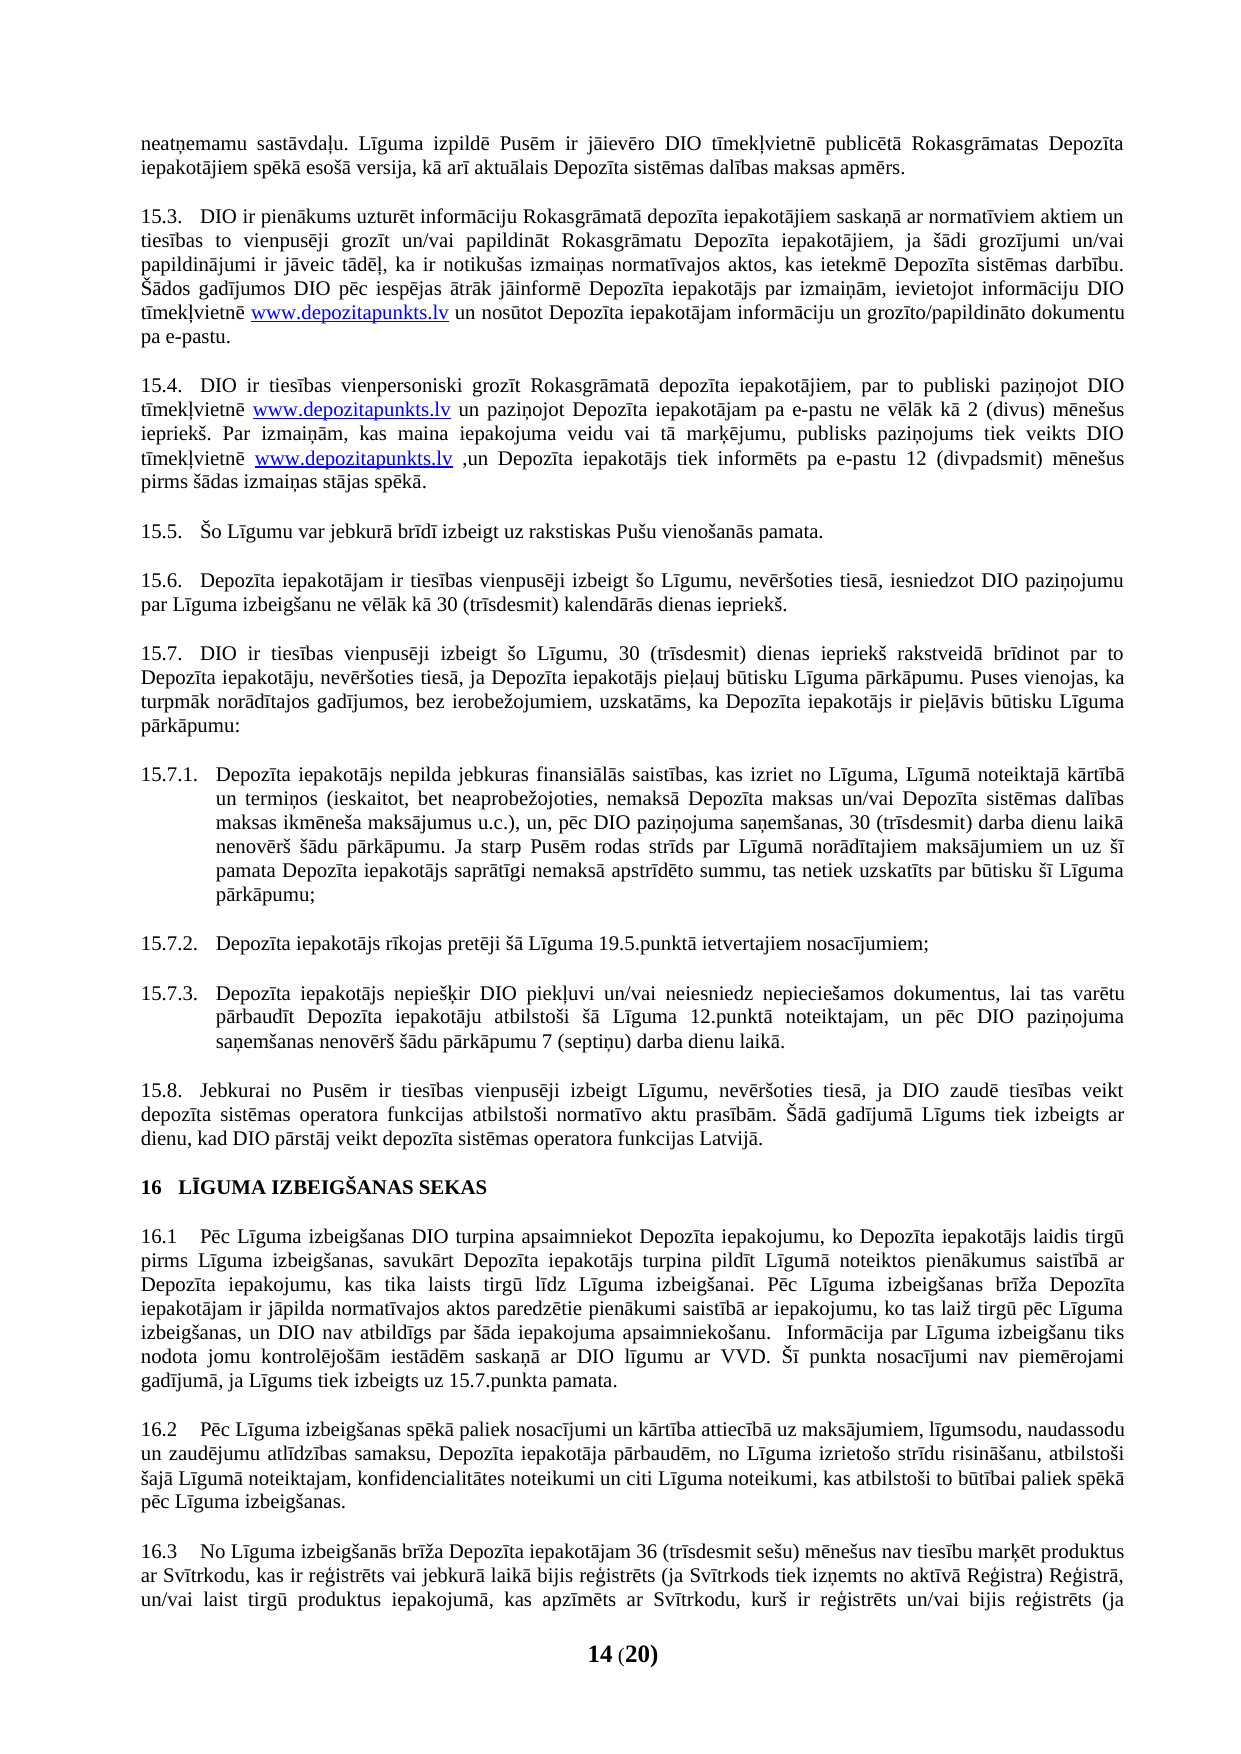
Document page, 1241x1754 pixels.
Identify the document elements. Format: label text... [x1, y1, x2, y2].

table_cell Pēc Līguma izbeigšanas spēkā paliek nosacījumi un kārtība attiecībā uz maksājumiem, līgumsodu, naudassodu un zaudējumu atlīdzības samaksu, Depozīta iepakotāja pārbaudēm, no Līguma izrietošo strīdu risināšanu, atbilstoši šajā Līgumā noteiktajam, konfidencialitātes noteikumi un citi Līguma noteikumi, kas atbilstoši to būtībai paliek spēkā pēc Līguma izbeigšanas. [129, 1405, 1137, 1526]
table_cell DIO ir tiesības vienpusēji izbeigt šo Līgumu, 30 (trīsdesmit) dienas iepriekš rakstveidā brīdinot par to Depozīta iepakotāju, nevēršoties tiesā, ja Depozīta iepakotājs pieļauj būtisku Līguma pārkāpumu. Puses vienojas, ka turpmāk norādītajos gadījumos, bez ierobežojumiem, uzskatāms, ka Depozīta iepakotājs ir pieļāvis būtisku Līguma pārkāpumu: [129, 628, 1137, 749]
table_cell Depozīta iepakotājs rīkojas pretēji šā Līguma 19.5.punktā ietvertajiem nosacījumiem; [129, 919, 1137, 968]
table_cell DIO ir tiesības vienpersoniski grozīt Rokasgrāmatā depozīta iepakotājiem, par to publiski paziņojot DIO tīmekļvietnē www.depozitapunkts.lv un paziņojot Depozīta iepakotājam pa e-pastu ne vēlāk kā 2 (divus) mēnešus iepriekš. Par izmaiņām, kas maina iepakojuma veidu vai tā marķējumu, publisks paziņojums tiek veikts DIO tīmekļvietnē www.depozitapunkts.lv ,un Depozīta iepakotājs tiek informēts pa e-pastu 12 (divpadsmit) mēnešus pirms šādas izmaiņas stājas spēkā. [129, 361, 1137, 506]
table_cell Depozīta iepakotājs nepiešķir DIO piekļuvi un/vai neiesniedz nepieciešamos dokumentus, lai tas varētu pārbaudīt Depozīta iepakotāju atbilstoši šā Līguma 12.punktā noteiktajam, un pēc DIO paziņojuma saņemšanas nenovērš šādu pārkāpumu 7 (septiņu) darba dienu laikā. [129, 968, 1137, 1065]
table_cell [129, 118, 1137, 191]
table_cell Šo Līgumu var jebkurā brīdī izbeigt uz rakstiskas Pušu vienošanās pamata. [129, 506, 1137, 555]
table_cell Jebkurai no Pusēm ir tiesības vienpusēji izbeigt Līgumu, nevēršoties tiesā, ja DIO zaudē tiesības veikt depozīta sistēmas operatora funkcijas atbilstoši normatīvo aktu prasībām. Šādā gadījumā Līgums tiek izbeigts ar dienu, kad DIO pārstāj veikt depozīta sistēmas operatora funkcijas Latvijā. [129, 1065, 1137, 1162]
table_cell Depozīta iepakotājam ir tiesības vienpusēji izbeigt šo Līgumu, nevēršoties tiesā, iesniedzot DIO paziņojumu par Līguma izbeigšanu ne vēlāk kā 30 (trīsdesmit) kalendārās dienas iepriekš. [129, 555, 1137, 628]
table_cell Depozīta iepakotājs nepilda jebkuras finansiālās saistības, kas izriet no Līguma, Līgumā noteiktajā kārtībā un termiņos (ieskaitot, bet neaprobežojoties, nemaksā Depozīta maksas un/vai Depozīta sistēmas dalības maksas ikmēneša maksājumus u.c.), un, pēc DIO paziņojuma saņemšanas, 30 (trīsdesmit) darba dienu laikā nenovērš šādu pārkāpumu. Ja starp Pusēm rodas strīds par Līgumā norādītajiem maksājumiem un uz šī pamata Depozīta iepakotājs saprātīgi nemaksā apstrīdēto summu, tas netiek uzskatīts par būtisku šī Līguma pārkāpumu; [129, 750, 1137, 919]
table_cell LĪGUMA IZBEIGŠANAS SEKAS [129, 1162, 1137, 1211]
table_cell Pēc Līguma izbeigšanas DIO turpina apsaimniekot Depozīta iepakojumu, ko Depozīta iepakotājs laidis tirgū pirms Līguma izbeigšanas, savukārt Depozīta iepakotājs turpina pildīt Līgumā noteiktos pienākumus saistībā ar Depozīta iepakojumu, kas tika laists tirgū līdz Līguma izbeigšanai. Pēc Līguma izbeigšanas brīža Depozīta iepakotājam ir jāpilda normatīvajos aktos paredzētie pienākumi saistībā ar iepakojumu, ko tas laiž tirgū pēc Līguma izbeigšanas, un DIO nav atbildīgs par šāda iepakojuma apsaimniekošanu. Informācija par Līguma izbeigšanu tiks nodota jomu kontrolējošām iestādēm saskaņā ar DIO līgumu ar VVD. Šī punkta nosacījumi nav piemērojami gadījumā, ja Līgums tiek izbeigts uz 15.7.punkta pamata. [129, 1211, 1137, 1405]
table_cell DIO ir pienākums uzturēt informāciju Rokasgrāmatā depozīta iepakotājiem saskaņā ar normatīviem aktiem un tiesības to vienpusēji grozīt un/vai papildināt Rokasgrāmatu Depozīta iepakotājiem, ja šādi grozījumi un/vai papildinājumi ir jāveic tādēļ, ka ir notikušas izmaiņas normatīvajos aktos, kas ietekmē Depozīta sistēmas darbību. Šādos gadījumos DIO pēc iespējas ātrāk jāinformē Depozīta iepakotājs par izmaiņām, ievietojot informāciju DIO tīmekļvietnē www.depozitapunkts.lv un nosūtot Depozīta iepakotājam informāciju un grozīto/papildināto dokumentu pa e-pastu. [129, 191, 1137, 361]
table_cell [129, 1526, 1137, 1611]
